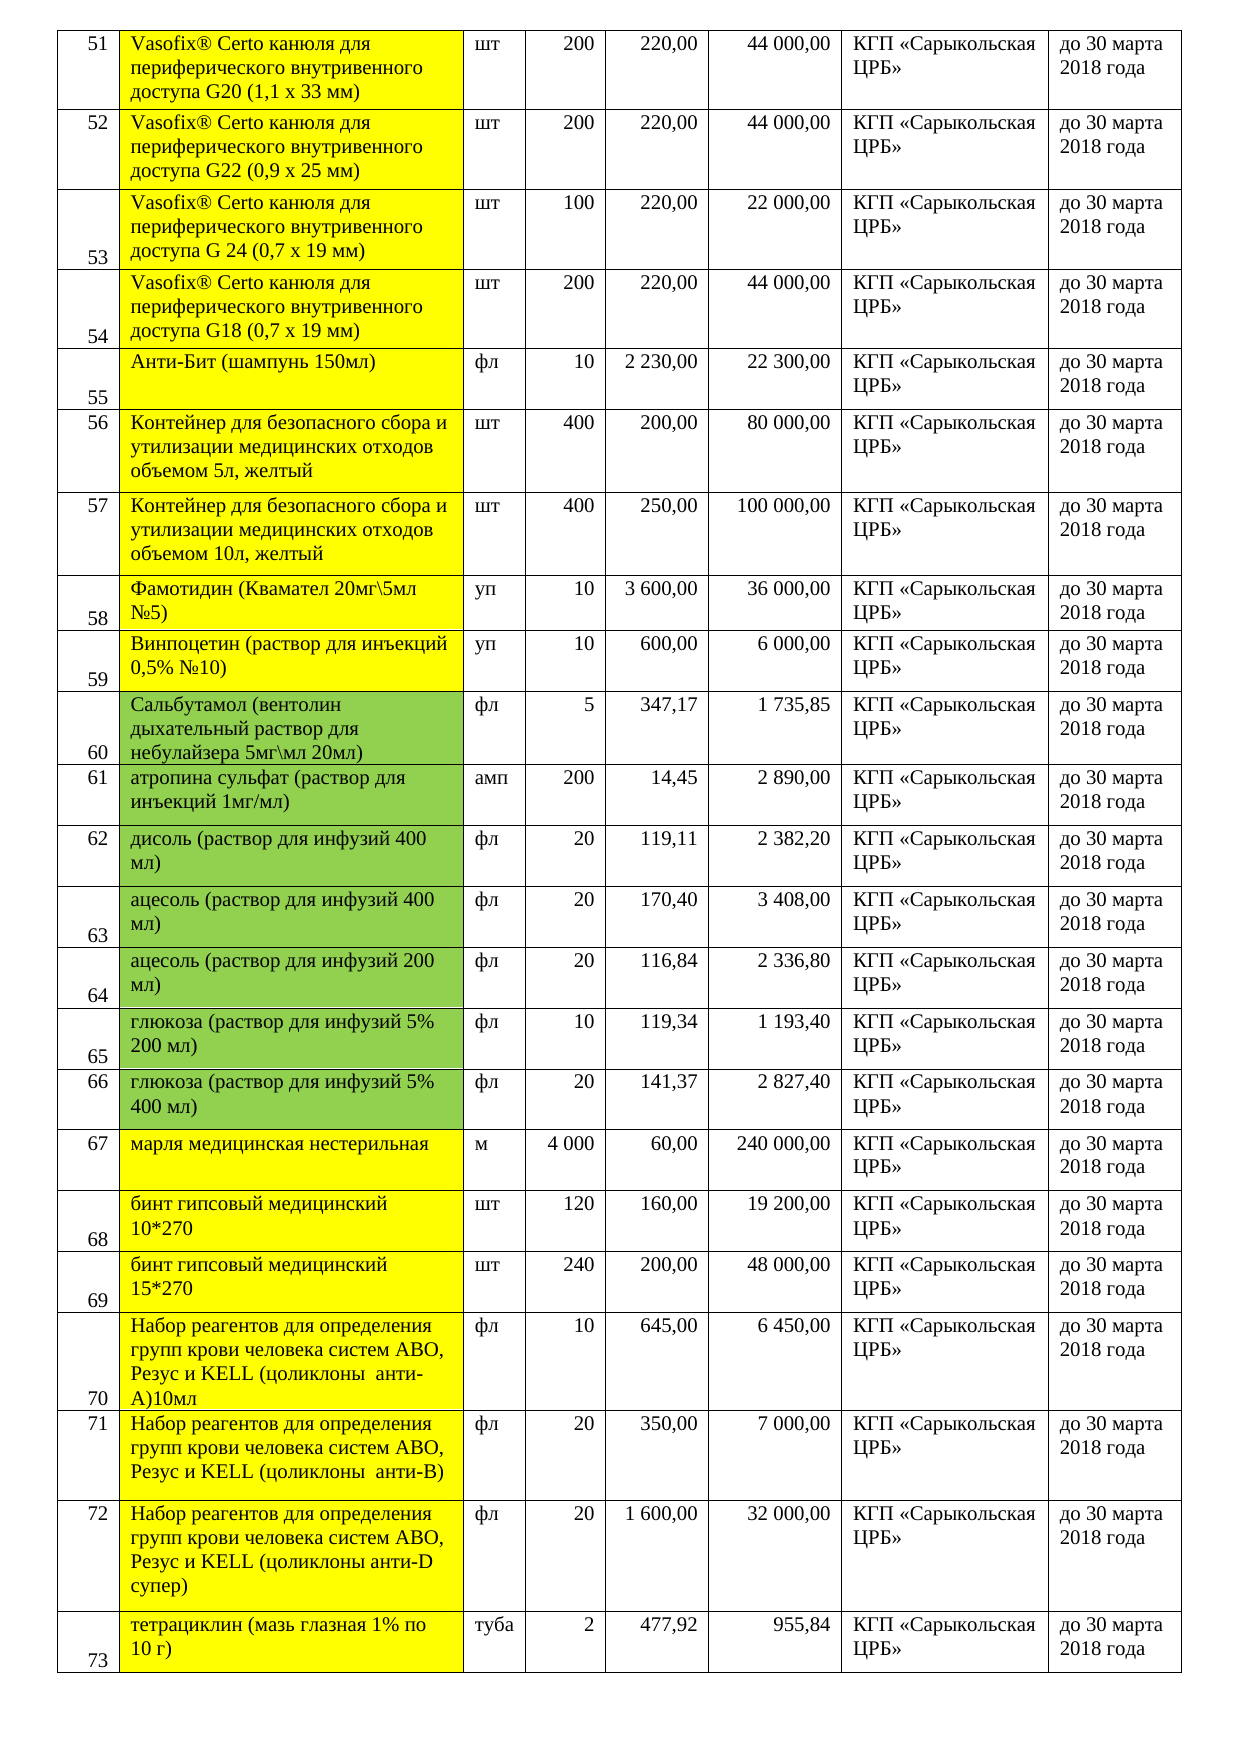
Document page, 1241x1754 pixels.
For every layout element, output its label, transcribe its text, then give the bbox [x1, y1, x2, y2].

table_cell до 30 марта 2018 года [1049, 826, 1181, 886]
table_cell до 30 марта 2018 года [1049, 576, 1181, 629]
table_cell фл [464, 1009, 525, 1068]
table_cell 68 [58, 1191, 119, 1251]
table_cell 240 [526, 1252, 605, 1312]
table_cell 141,37 [606, 1070, 708, 1129]
table_cell 1 600,00 [606, 1501, 708, 1611]
table_cell Контейнер для безопасного сбора и утилизации медицинских отходов объемом 5л, желтый [120, 410, 463, 492]
table_cell атропина сульфат (раствор для инъекций 1мг/мл) [120, 765, 463, 825]
table_cell тетрациклин (мазь глазная 1% по 10 г) [120, 1612, 463, 1672]
table_cell 955,84 [709, 1612, 841, 1672]
table_cell КГП «Сарыкольская ЦРБ» [842, 948, 1048, 1007]
table_cell 60 [58, 692, 119, 764]
table_cell 116,84 [606, 948, 708, 1007]
table_cell 53 [58, 190, 119, 269]
table_cell Набор реагентов для определения групп крови человека систем АВО, Резус и KELL (цоликлоны анти-D супер) [120, 1501, 463, 1611]
table_cell шт [464, 110, 525, 189]
table_cell 66 [58, 1070, 119, 1129]
table_cell шт [464, 270, 525, 348]
table_cell 200,00 [606, 410, 708, 492]
table_cell 10 [526, 631, 605, 691]
table_cell 3 600,00 [606, 576, 708, 629]
table_cell 220,00 [606, 190, 708, 269]
table_cell 67 [58, 1130, 119, 1190]
table_cell 2 230,00 [606, 349, 708, 409]
table_cell до 30 марта 2018 года [1049, 1252, 1181, 1312]
table_cell КГП «Сарыкольская ЦРБ» [842, 1252, 1048, 1312]
table_cell 73 [58, 1612, 119, 1672]
table_cell 69 [58, 1252, 119, 1312]
table_cell шт [464, 190, 525, 269]
table_cell ацесоль (раствор для инфузий 400 мл) [120, 887, 463, 947]
table_cell КГП «Сарыкольская ЦРБ» [842, 410, 1048, 492]
table_cell 20 [526, 948, 605, 1007]
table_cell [842, 1612, 1048, 1672]
table_cell бинт гипсовый медицинский 15*270 [120, 1252, 463, 1312]
table_cell 350,00 [606, 1411, 708, 1500]
table_cell Набор реагентов для определения групп крови человека систем АВО, Резус и KELL (цоликлоны анти-В) [120, 1411, 463, 1500]
table_cell КГП «Сарыкольская ЦРБ» [842, 190, 1048, 269]
table_cell КГП «Сарыкольская ЦРБ» [842, 1070, 1048, 1129]
table_cell 55 [58, 349, 119, 409]
table_cell 119,34 [606, 1009, 708, 1068]
table_cell КГП «Сарыкольская ЦРБ» [842, 1009, 1048, 1068]
table_cell фл [464, 692, 525, 764]
table_cell до 30 марта 2018 года [1049, 948, 1181, 1007]
table_cell 1 193,40 [709, 1009, 841, 1068]
table_cell фл [464, 1411, 525, 1500]
table_cell 70 [58, 1313, 119, 1409]
table_cell КГП «Сарыкольская ЦРБ» [842, 1411, 1048, 1500]
table_cell Фамотидин (Квамател 20мг\5мл №5) [120, 576, 463, 629]
table_cell до 30 марта 2018 года [1049, 1501, 1181, 1611]
table_cell 200 [526, 270, 605, 348]
table_cell 645,00 [606, 1313, 708, 1409]
table_cell дисоль (раствор для инфузий 400 мл) [120, 826, 463, 886]
table_cell 600,00 [606, 631, 708, 691]
table_cell 20 [526, 887, 605, 947]
table_cell глюкоза (раствор для инфузий 5% 200 мл) [120, 1009, 463, 1068]
table_cell 4 000 [526, 1130, 605, 1190]
table_cell 36 000,00 [709, 576, 841, 629]
table_cell 80 000,00 [709, 410, 841, 492]
table_cell 71 [58, 1411, 119, 1500]
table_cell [1049, 1612, 1181, 1672]
table_cell 2 382,20 [709, 826, 841, 886]
table_cell 400 [526, 493, 605, 575]
table_cell 52 [58, 110, 119, 189]
table_cell 63 [58, 887, 119, 947]
table_cell КГП «Сарыкольская ЦРБ» [842, 1130, 1048, 1190]
table_cell 200,00 [606, 1252, 708, 1312]
table_cell 44 000,00 [709, 110, 841, 189]
table_cell бинт гипсовый медицинский 10*270 [120, 1191, 463, 1251]
table_cell 120 [526, 1191, 605, 1251]
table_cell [1049, 31, 1181, 109]
table_cell до 30 марта 2018 года [1049, 1191, 1181, 1251]
table_cell 170,40 [606, 887, 708, 947]
table_cell до 30 марта 2018 года [1049, 1070, 1181, 1129]
table_cell Анти-Бит (шампунь 150мл) [120, 349, 463, 409]
table_cell КГП «Сарыкольская ЦРБ» [842, 270, 1048, 348]
table_cell до 30 марта 2018 года [1049, 1411, 1181, 1500]
table_cell 32 000,00 [709, 1501, 841, 1611]
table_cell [842, 31, 1048, 109]
table_cell 240 000,00 [709, 1130, 841, 1190]
table_cell шт [464, 1191, 525, 1251]
table_cell 62 [58, 826, 119, 886]
table_cell 22 300,00 [709, 349, 841, 409]
table_cell 347,17 [606, 692, 708, 764]
table_cell 220,00 [606, 270, 708, 348]
table_cell 200 [526, 31, 605, 109]
table_cell фл [464, 1313, 525, 1409]
table_cell глюкоза (раствор для инфузий 5% 400 мл) [120, 1070, 463, 1129]
table_cell 5 [526, 692, 605, 764]
table_cell до 30 марта 2018 года [1049, 493, 1181, 575]
table_cell Контейнер для безопасного сбора и утилизации медицинских отходов объемом 10л, желтый [120, 493, 463, 575]
table_cell уп [464, 576, 525, 629]
table_cell 3 408,00 [709, 887, 841, 947]
table_cell КГП «Сарыкольская ЦРБ» [842, 576, 1048, 629]
table_cell КГП «Сарыкольская ЦРБ» [842, 1501, 1048, 1611]
table_cell до 30 марта 2018 года [1049, 765, 1181, 825]
table_cell КГП «Сарыкольская ЦРБ» [842, 631, 1048, 691]
table_cell 400 [526, 410, 605, 492]
table_cell 20 [526, 1501, 605, 1611]
table_cell амп [464, 765, 525, 825]
table_cell шт [464, 410, 525, 492]
table_cell марля медицинская нестерильная [120, 1130, 463, 1190]
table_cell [842, 110, 1048, 189]
table_cell 54 [58, 270, 119, 348]
table_cell 72 [58, 1501, 119, 1611]
table_cell 250,00 [606, 493, 708, 575]
table_cell 100 [526, 190, 605, 269]
table_cell м [464, 1130, 525, 1190]
table_cell 20 [526, 1070, 605, 1129]
table_cell КГП «Сарыкольская ЦРБ» [842, 887, 1048, 947]
table_cell 59 [58, 631, 119, 691]
table_cell 44 000,00 [709, 270, 841, 348]
table_cell 58 [58, 576, 119, 629]
table_cell 51 [58, 31, 119, 109]
table_cell до 30 марта 2018 года [1049, 1130, 1181, 1190]
table_cell КГП «Сарыкольская ЦРБ» [842, 493, 1048, 575]
table_cell фл [464, 948, 525, 1007]
table_cell 220,00 [606, 31, 708, 109]
table_cell шт [464, 1252, 525, 1312]
table_cell 119,11 [606, 826, 708, 886]
table_cell 60,00 [606, 1130, 708, 1190]
table_cell фл [464, 1070, 525, 1129]
table_cell 200 [526, 110, 605, 189]
table_cell туба [464, 1612, 525, 1672]
table_cell до 30 марта 2018 года [1049, 631, 1181, 691]
table_cell до 30 марта 2018 года [1049, 410, 1181, 492]
table_cell 2 827,40 [709, 1070, 841, 1129]
table_cell 57 [58, 493, 119, 575]
table_cell 10 [526, 1313, 605, 1409]
table_cell шт [464, 31, 525, 109]
table_cell 1 735,85 [709, 692, 841, 764]
table_cell 477,92 [606, 1612, 708, 1672]
table_cell 22 000,00 [709, 190, 841, 269]
table_cell 6 000,00 [709, 631, 841, 691]
table_cell Vasofix® Certo канюля для периферического внутривенного доступа G20 (1,1 х 33 мм) [120, 31, 463, 109]
table_cell КГП «Сарыкольская ЦРБ» [842, 1313, 1048, 1409]
table_cell Набор реагентов для определения групп крови человека систем АВО, Резус и KELL (цоликлоны анти-А)10мл [120, 1313, 463, 1409]
table_cell 100 000,00 [709, 493, 841, 575]
table_cell КГП «Сарыкольская ЦРБ» [842, 692, 1048, 764]
table_cell Винпоцетин (раствор для инъекций 0,5% №10) [120, 631, 463, 691]
table_cell 220,00 [606, 110, 708, 189]
table_cell КГП «Сарыкольская ЦРБ» [842, 826, 1048, 886]
table_cell 19 200,00 [709, 1191, 841, 1251]
table_cell до 30 марта 2018 года [1049, 887, 1181, 947]
table_cell КГП «Сарыкольская ЦРБ» [842, 1191, 1048, 1251]
table_cell 2 890,00 [709, 765, 841, 825]
table_cell фл [464, 349, 525, 409]
table_cell 10 [526, 349, 605, 409]
table_cell Vasofix® Certo канюля для периферического внутривенного доступа G 24 (0,7 х 19 мм) [120, 190, 463, 269]
table_cell фл [464, 1501, 525, 1611]
table_cell 200 [526, 765, 605, 825]
table_cell 61 [58, 765, 119, 825]
table_cell фл [464, 887, 525, 947]
table_cell 20 [526, 826, 605, 886]
table_cell 10 [526, 576, 605, 629]
table_cell 20 [526, 1411, 605, 1500]
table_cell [1049, 110, 1181, 189]
table_cell до 30 марта 2018 года [1049, 190, 1181, 269]
table_cell до 30 марта 2018 года [1049, 270, 1181, 348]
table_cell до 30 марта 2018 года [1049, 349, 1181, 409]
table_cell 2 [526, 1612, 605, 1672]
table_cell до 30 марта 2018 года [1049, 1313, 1181, 1409]
table_cell Сальбутамол (вентолин дыхательный раствор для небулайзера 5мг\мл 20мл) [120, 692, 463, 764]
table_cell уп [464, 631, 525, 691]
table_cell 7 000,00 [709, 1411, 841, 1500]
table_cell шт [464, 493, 525, 575]
table_cell 56 [58, 410, 119, 492]
table_cell 6 450,00 [709, 1313, 841, 1409]
table_cell КГП «Сарыкольская ЦРБ» [842, 349, 1048, 409]
table_cell 10 [526, 1009, 605, 1068]
table_cell КГП «Сарыкольская ЦРБ» [842, 765, 1048, 825]
table_cell 2 336,80 [709, 948, 841, 1007]
table_cell Vasofix® Certo канюля для периферического внутривенного доступа G18 (0,7 х 19 мм) [120, 270, 463, 348]
table_cell 14,45 [606, 765, 708, 825]
table_cell 44 000,00 [709, 31, 841, 109]
table_cell 160,00 [606, 1191, 708, 1251]
table_cell фл [464, 826, 525, 886]
table_cell до 30 марта 2018 года [1049, 1009, 1181, 1068]
table_cell Vasofix® Certo канюля для периферического внутривенного доступа G22 (0,9 х 25 мм) [120, 110, 463, 189]
table_cell до 30 марта 2018 года [1049, 692, 1181, 764]
table_cell 64 [58, 948, 119, 1007]
table_cell 48 000,00 [709, 1252, 841, 1312]
table_cell ацесоль (раствор для инфузий 200 мл) [120, 948, 463, 1007]
table_cell 65 [58, 1009, 119, 1068]
